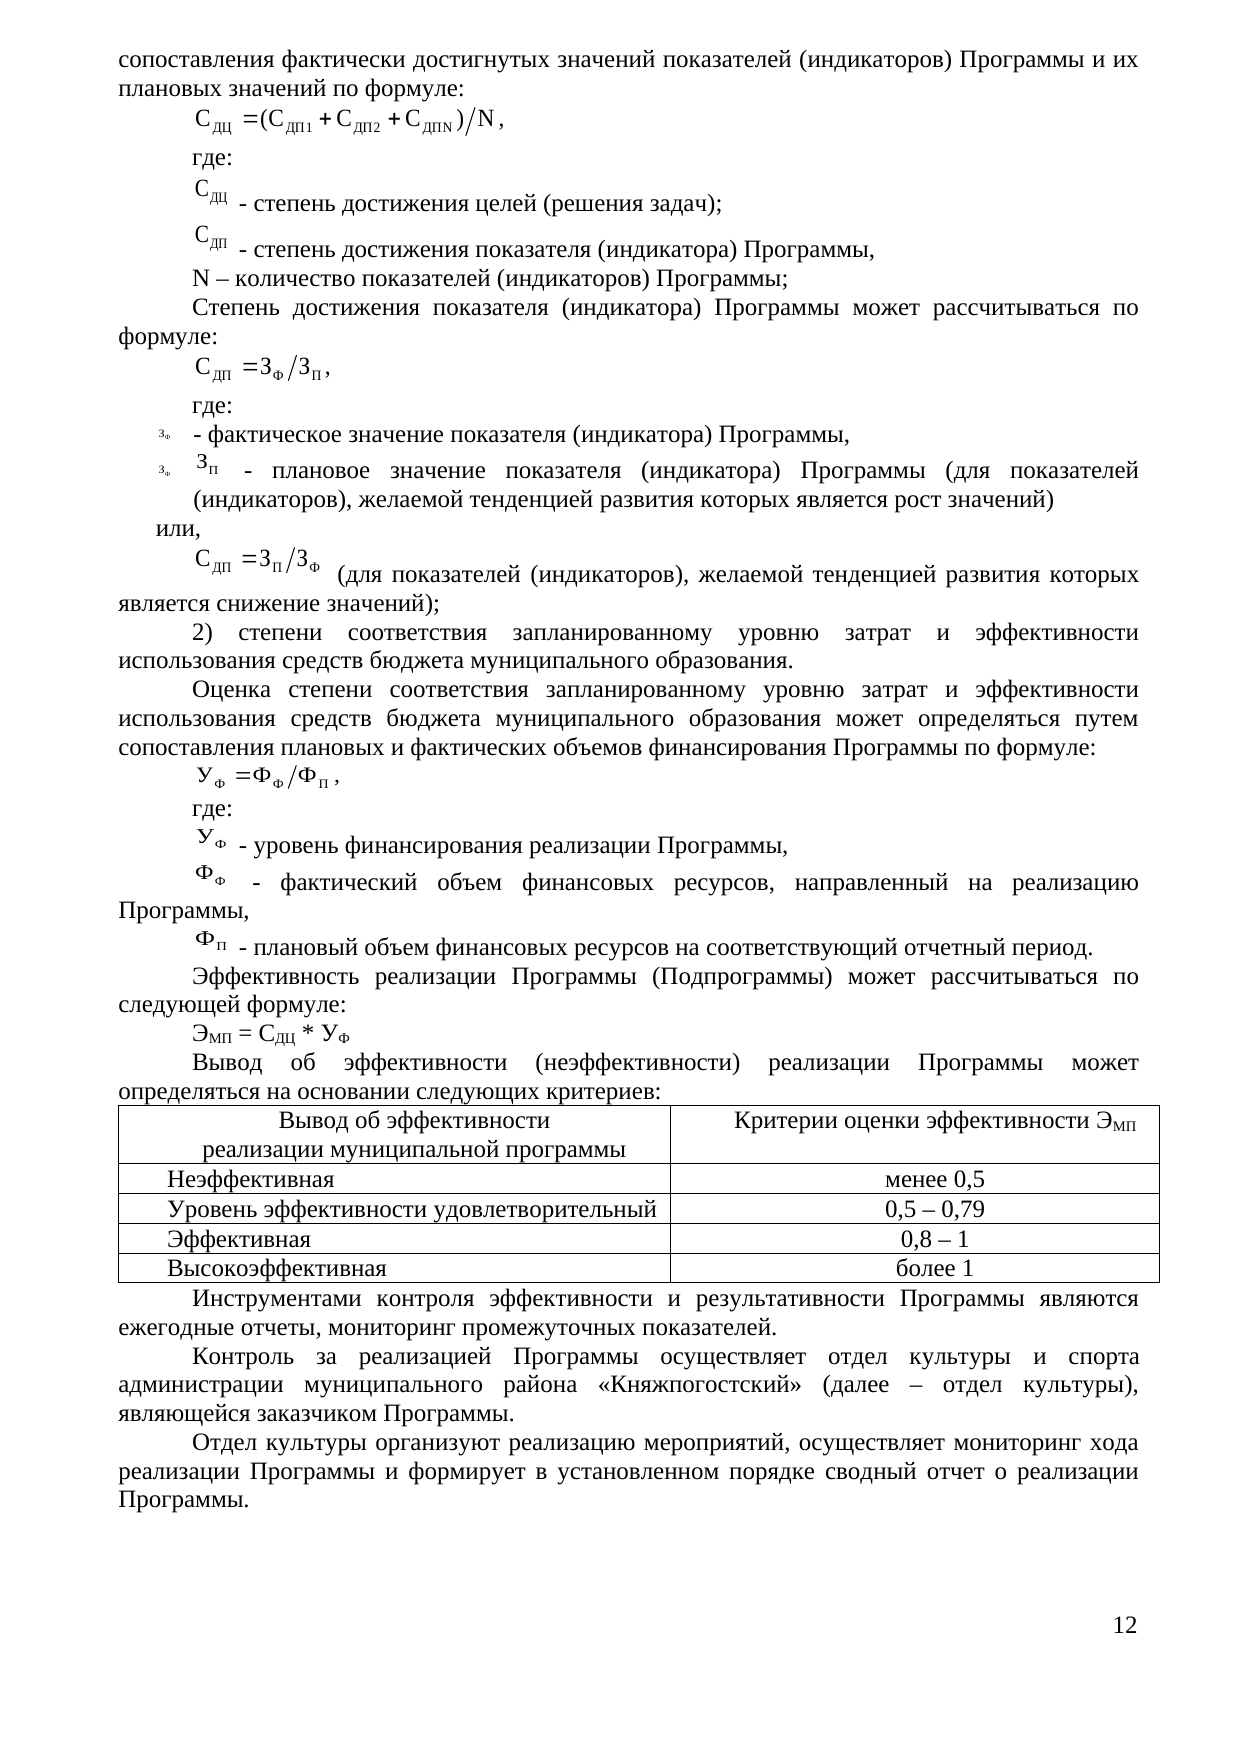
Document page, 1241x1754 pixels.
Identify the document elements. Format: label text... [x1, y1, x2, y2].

text - степень достижения показателя (индикатора) Программы, [118, 217, 1140, 263]
list - плановое значение показателя (индикатора) Программы (для показателей (индикаторов), желаемой тенденцией развития которых является рост значений) [156, 448, 1140, 513]
table_cell Эффективная [119, 1224, 670, 1252]
text ЭМП = СДЦ * УФ [118, 1018, 1140, 1047]
text - фактический объем финансовых ресурсов, направленный на реализацию Программы, [118, 859, 1140, 924]
text где: [118, 142, 1140, 171]
text Отдел культуры организуют реализацию мероприятий, осуществляет мониторинг хода реализации Программы и формирует в установленном порядке сводный отчет о реализации Программы. [118, 1427, 1140, 1513]
text Степень достижения показателя (индикатора) Программы может рассчитываться по формуле: [118, 292, 1140, 349]
text (для показателей (индикаторов), желаемой тенденцией развития которых является снижение значений); [118, 542, 1140, 617]
text - плановый объем финансовых ресурсов на соответствующий отчетный период. [118, 924, 1140, 961]
table_cell 0,8 – 1 [671, 1224, 1159, 1252]
text Контроль за реализацией Программы осуществляет отдел культуры и спорта администрации муниципального района «Княжпогостский» (далее – отдел культуры), являющейся заказчиком Программы. [118, 1341, 1140, 1427]
table_cell менее 0,5 [671, 1164, 1159, 1193]
table_cell Неэффективная [119, 1164, 670, 1193]
table_header Вывод об эффективности реализации муниципальной программы [119, 1106, 670, 1163]
text или, [118, 513, 1140, 542]
text где: [118, 390, 1140, 419]
text 2) степени соответствия запланированному уровню затрат и эффективности использования средств бюджета муниципального образования. [118, 617, 1140, 674]
text - уровень финансирования реализации Программы, [118, 822, 1140, 859]
text Вывод об эффективности (неэффективности) реализации Программы может определяться на основании следующих критериев: [118, 1047, 1140, 1104]
list - фактическое значение показателя (индикатора) Программы, [156, 419, 1140, 448]
text N – количество показателей (индикаторов) Программы; [118, 263, 1140, 292]
table_cell Уровень эффективности удовлетворительный [119, 1194, 670, 1223]
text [118, 44, 1140, 102]
table_cell 0,5 – 0,79 [671, 1194, 1159, 1223]
text - степень достижения целей (решения задач); [118, 171, 1140, 217]
table_cell более 1 [671, 1254, 1159, 1282]
text где: [118, 793, 1140, 822]
table_header Критерии оценки эффективности ЭМП [671, 1106, 1159, 1163]
table_cell Высокоэффективная [119, 1254, 670, 1282]
text Инструментами контроля эффективности и результативности Программы являются ежегодные отчеты, мониторинг промежуточных показателей. [118, 1283, 1140, 1341]
text Оценка степени соответствия запланированному уровню затрат и эффективности использования средств бюджета муниципального образования может определяться путем сопоставления плановых и фактических объемов финансирования Программы по формуле: [118, 674, 1140, 760]
text Эффективность реализации Программы (Подпрограммы) может рассчитываться по следующей формуле: [118, 961, 1140, 1018]
